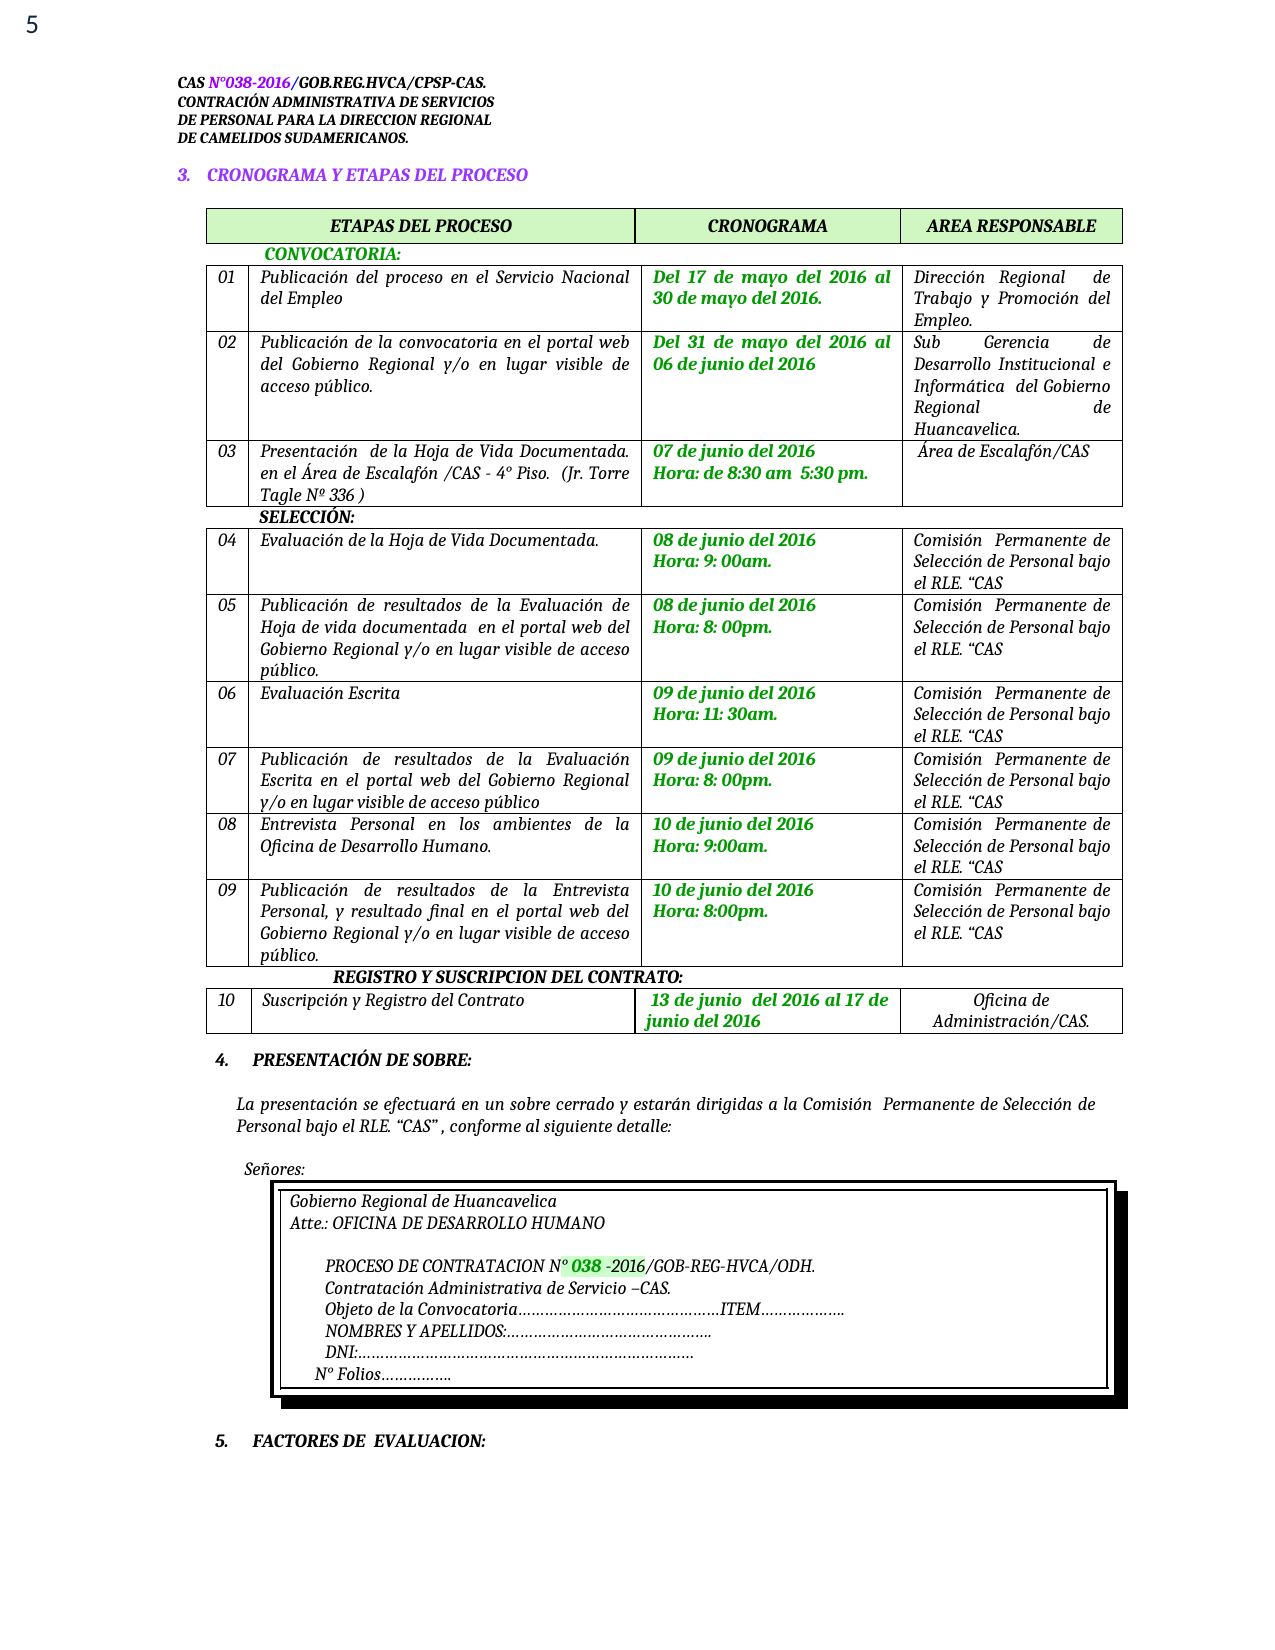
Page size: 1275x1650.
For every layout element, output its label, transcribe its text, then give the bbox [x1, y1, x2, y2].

table_cell Comisión Permanente de Selección de Personal bajo el RLE. “CAS [903, 682, 1122, 747]
table_cell Publicación de resultados de la Entrevista Personal, y resultado final en el portal web del Gobierno Regional y/o en lugar visible de acceso público. [249, 880, 641, 966]
table_cell 05 [207, 595, 248, 681]
table_header CRONOGRAMA [636, 209, 900, 243]
table_cell 09 [207, 880, 248, 966]
table_header Publicación del proceso en el Servicio Nacional del Empleo [249, 266, 641, 331]
table_cell Del 31 de mayo del 2016 al 06 de junio del 2016 [642, 332, 902, 440]
table_cell 02 [207, 332, 248, 440]
text Gobierno Regional de Huancavelica [274, 1183, 1114, 1202]
table_header 04 [207, 529, 248, 594]
text DNI:………………………………………………………………… [281, 1331, 1106, 1352]
table_cell Entrevista Personal en los ambientes de la Oficina de Desarrollo Humano. [249, 814, 641, 878]
table_cell 08 de junio del 2016 Hora: 8: 00pm. [642, 595, 902, 681]
table_cell Publicación de resultados de la Evaluación Escrita en el portal web del Gobierno Regional y/o en lugar visible de acceso público [249, 748, 641, 813]
table_header ETAPAS DEL PROCESO [207, 209, 634, 243]
table_cell Sub Gerencia de Desarrollo Institucional e Informática del Gobierno Regional de Huancavelica. [903, 332, 1122, 440]
table_header Suscripción y Registro del Contrato [252, 989, 634, 1032]
table_cell Presentación de la Hoja de Vida Documentada. en el Área de Escalafón /CAS - 4° Piso. (Jr. Torre Tagle Nº 336 ) [249, 441, 641, 506]
list FACTORES DE EVALUACION: [215, 1431, 1098, 1452]
text Señores: [236, 1158, 1098, 1180]
list REGISTRO Y SUSCRIPCION DEL CONTRATO: [252, 967, 1098, 988]
text PROCESO DE CONTRATACION N° 038 -2016/GOB-REG-HVCA/ODH. [281, 1245, 1106, 1266]
table_header Oficina de Administración/CAS. [901, 989, 1122, 1032]
table_cell Comisión Permanente de Selección de Personal bajo el RLE. “CAS [903, 880, 1122, 966]
table_cell 06 [207, 682, 248, 747]
list CRONOGRAMA Y ETAPAS DEL PROCESO [177, 165, 1098, 187]
table_cell Comisión Permanente de Selección de Personal bajo el RLE. “CAS [903, 748, 1122, 813]
table_cell 09 de junio del 2016 Hora: 11: 30am. [642, 682, 902, 747]
table_header Evaluación de la Hoja de Vida Documentada. [249, 529, 641, 594]
table_cell 07 [207, 748, 248, 813]
table_header Comisión Permanente de Selección de Personal bajo el RLE. “CAS [903, 529, 1122, 594]
list PRESENTACIÓN DE SOBRE: [215, 1052, 1098, 1070]
table_cell Evaluación Escrita [249, 682, 641, 747]
table_cell 10 de junio del 2016 Hora: 9:00am. [642, 814, 902, 878]
table_cell 10 de junio del 2016 Hora: 8:00pm. [642, 880, 902, 966]
text Objeto de la Convocatoria………………………………………ITEM………………. [281, 1288, 1106, 1309]
text NOMBRES Y APELLIDOS:………………………………………. [281, 1309, 1106, 1331]
table_cell Área de Escalafón/CAS [903, 441, 1122, 506]
list CONVOCATORIA: [252, 244, 1098, 265]
table_cell 09 de junio del 2016 Hora: 8: 00pm. [642, 748, 902, 813]
table_cell Publicación de la convocatoria en el portal web del Gobierno Regional y/o en lugar visible de acceso público. [249, 332, 641, 440]
table_cell 03 [207, 441, 248, 506]
table_cell Publicación de resultados de la Evaluación de Hoja de vida documentada en el portal web del Gobierno Regional y/o en lugar visible de acceso público. [249, 595, 641, 681]
table_header Del 17 de mayo del 2016 al 30 de mayo del 2016. [642, 266, 902, 331]
table_header 10 [207, 989, 251, 1032]
text Atte.: OFICINA DE DESARROLLO HUMANO [281, 1202, 1106, 1234]
text Contratación Administrativa de Servicio –CAS. [281, 1266, 1106, 1288]
table_cell 07 de junio del 2016 Hora: de 8:30 am 5:30 pm. [642, 441, 902, 506]
table_cell Comisión Permanente de Selección de Personal bajo el RLE. “CAS [903, 814, 1122, 878]
text SELECCIÓN: [177, 507, 1098, 528]
table_header 08 de junio del 2016 Hora: 9: 00am. [642, 529, 902, 594]
table_header 01 [207, 266, 248, 331]
table_header 13 de junio del 2016 al 17 de junio del 2016 [636, 989, 900, 1032]
table_header AREA RESPONSABLE [901, 209, 1122, 243]
text La presentación se efectuará en un sobre cerrado y estarán dirigidas a la Comisión Permanente de Selección de Personal bajo el RLE. “CAS” , conforme al siguiente detalle: [236, 1094, 1098, 1137]
table_cell 08 [207, 814, 248, 878]
text N° Folios……………. [274, 1352, 1114, 1395]
table_header Dirección Regional de Trabajo y Promoción del Empleo. [903, 266, 1122, 331]
table_cell Comisión Permanente de Selección de Personal bajo el RLE. “CAS [903, 595, 1122, 681]
